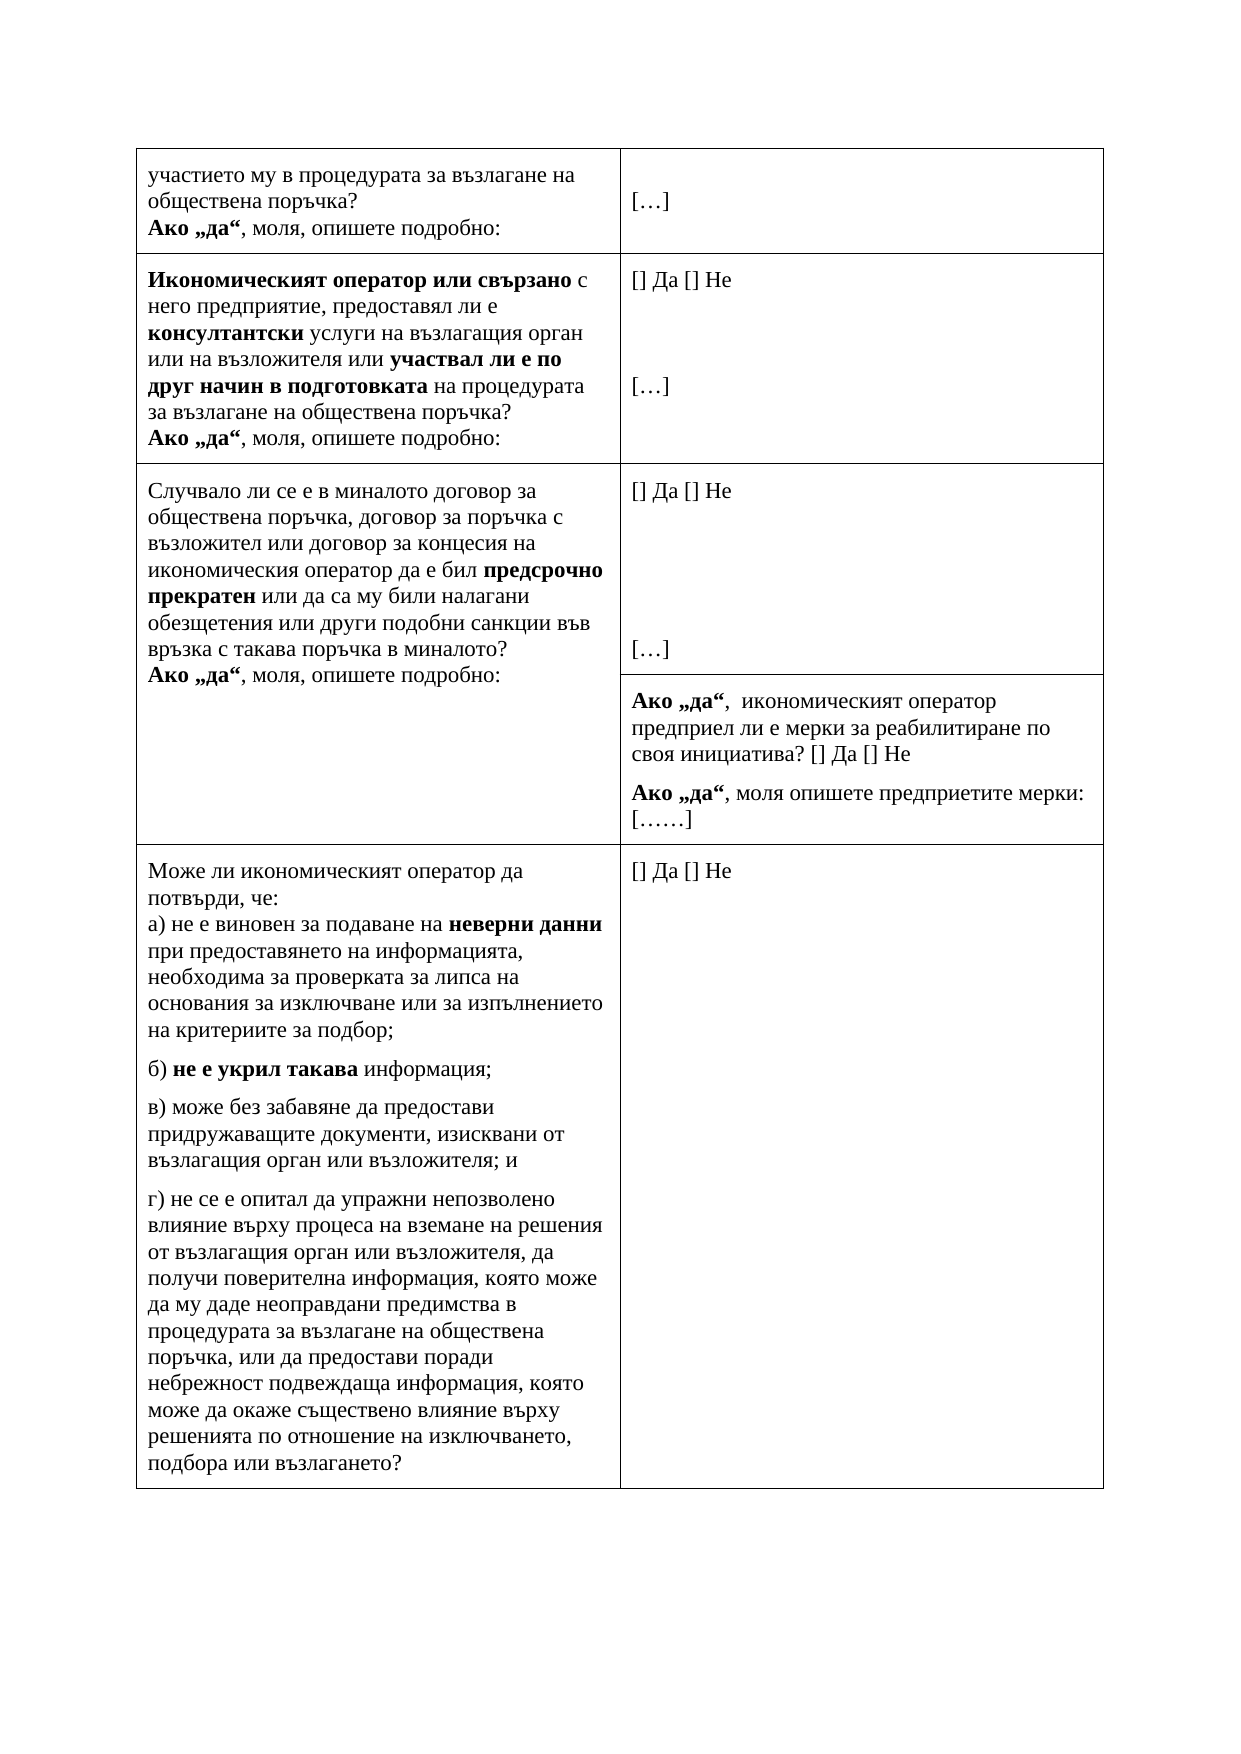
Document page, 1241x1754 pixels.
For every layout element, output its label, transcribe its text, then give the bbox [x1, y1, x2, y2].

table_cell Икономическият оператор или свързано с него предприятие, предоставял ли е консултантски услуги на възлагащия орган или на възложителя или участвал ли е по друг начин в подготовката на процедурата за възлагане на обществена поръчка? Ако „да“, моля, опишете подробно: [137, 254, 620, 463]
table_cell Ако „да“, икономическият оператор предприел ли е мерки за реабилитиране по своя инициатива? [] Да [] Не Ако „да“, моля опишете предприетите мерки: [……] [621, 675, 1103, 844]
table_cell [] Да [] Не […] [621, 149, 1103, 253]
table_cell Може ли икономическият оператор да потвърди, че: а) не е виновен за подаване на неверни данни при предоставянето на информацията, необходима за проверката за липса на основания за изключване или за изпълнението на критериите за подбор; б) не е укрил такава информация; в) може без забавяне да предостави придружаващите документи, изисквани от възлагащия орган или възложителя; и г) не се е опитал да упражни непозволено влияние върху процеса на вземане на решения от възлагащия орган или възложителя, да получи поверителна информация, която може да му даде неоправдани предимства в процедурата за възлагане на обществена поръчка, или да предостави поради небрежност подвеждаща информация, която може да окаже съществено влияние върху решенията по отношение на изключването, подбора или възлагането? [137, 845, 620, 1487]
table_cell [137, 149, 620, 253]
table_cell Случвало ли се е в миналото договор за обществена поръчка, договор за поръчка с възложител или договор за концесия на икономическия оператор да е бил предсрочно прекратен или да са му били налагани обезщетения или други подобни санкции във връзка с такава поръчка в миналото? Ако „да“, моля, опишете подробно: [137, 464, 620, 844]
table_cell [] Да [] Не […] [621, 254, 1103, 463]
table_cell [] Да [] Не [621, 845, 1103, 1487]
table_cell [] Да [] Не […] [621, 464, 1103, 674]
